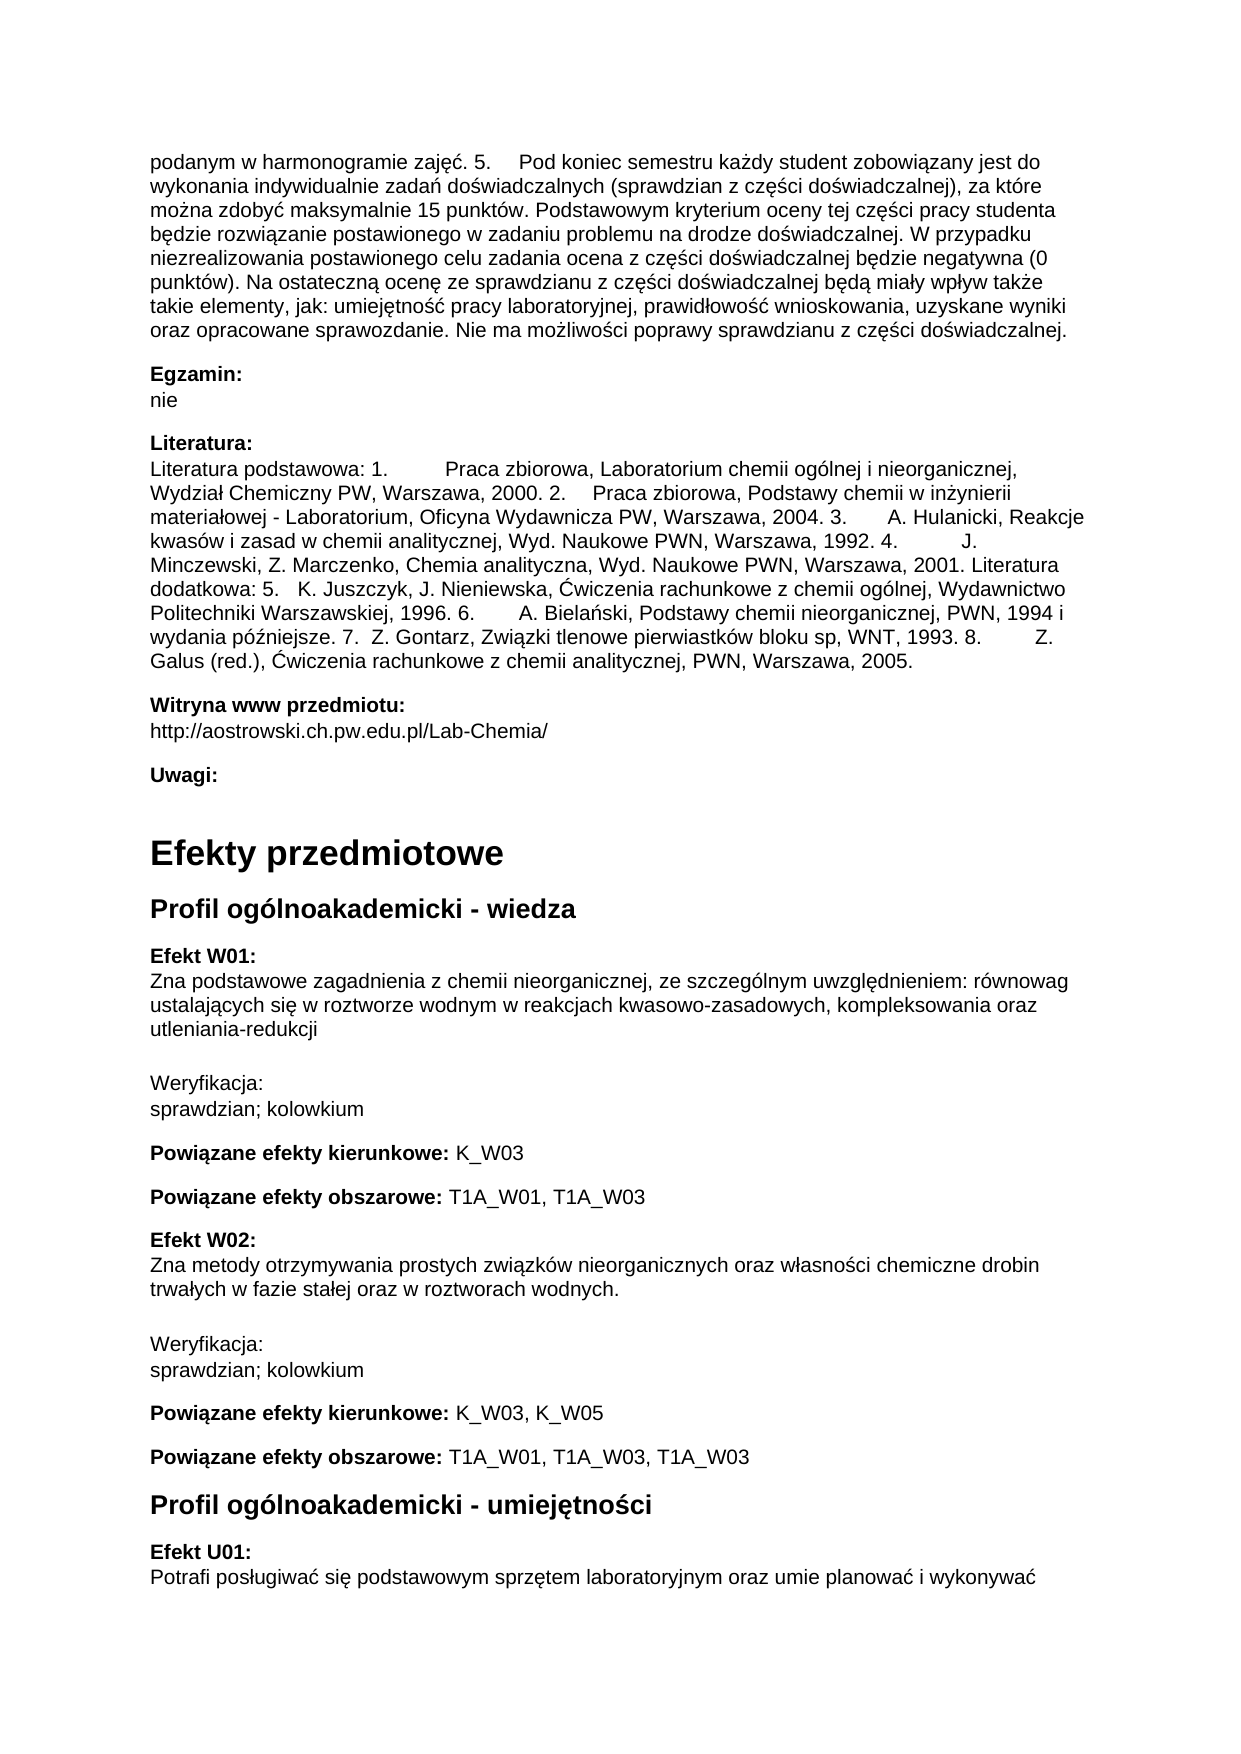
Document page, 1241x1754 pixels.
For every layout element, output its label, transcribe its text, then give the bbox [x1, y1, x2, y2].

text Egzamin: [150, 361, 1090, 385]
text nie [150, 387, 1090, 411]
text Witryna www przedmiotu: [150, 693, 1090, 717]
text Literatura podstawowa: 1. Praca zbiorowa, Laboratorium chemii ogólnej i nieorganicznej, Wydział Chemiczny PW, Warszawa, 2000. 2. Praca zbiorowa, Podstawy chemii w inżynierii materiałowej - Laboratorium, Oficyna Wydawnicza PW, Warszawa, 2004. 3. A. Hulanicki, Reakcje kwasów i zasad w chemii analitycznej, Wyd. Naukowe PWN, Warszawa, 1992. 4. J. Minczewski, Z. Marczenko, Chemia analityczna, Wyd. Naukowe PWN, Warszawa, 2001. Literatura dodatkowa: 5. K. Juszczyk, J. Nieniewska, Ćwiczenia rachunkowe z chemii ogólnej, Wydawnictwo Politechniki Warszawskiej, 1996. 6. A. Bielański, Podstawy chemii nieorganicznej, PWN, 1994 i wydania późniejsze. 7. Z. Gontarz, Związki tlenowe pierwiastków bloku sp, WNT, 1993. 8. Z. Galus (red.), Ćwiczenia rachunkowe z chemii analitycznej, PWN, Warszawa, 2005. [150, 457, 1090, 673]
text Powiązane efekty obszarowe: T1A_W01, T1A_W03 [150, 1184, 1090, 1208]
text Literatura: [150, 431, 1090, 455]
subtitle Profil ogólnoakademicki - wiedza [150, 893, 1090, 924]
text Powiązane efekty kierunkowe: K_W03, K_W05 [150, 1401, 1090, 1425]
text Efekt W02: [150, 1228, 1090, 1252]
text Weryfikacja: [150, 1071, 1090, 1095]
text Efekt W01: [150, 944, 1090, 968]
text Powiązane efekty obszarowe: T1A_W01, T1A_W03, T1A_W03 [150, 1445, 1090, 1469]
text http://aostrowski.ch.pw.edu.pl/Lab-Chemia/ [150, 719, 1090, 743]
text Zna metody otrzymywania prostych związków nieorganicznych oraz własności chemiczne drobin trwałych w fazie stałej oraz w roztworach wodnych. [150, 1253, 1090, 1325]
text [150, 150, 1090, 342]
text Uwagi: [150, 762, 1090, 786]
text Efekt U01: [150, 1540, 1090, 1564]
text sprawdzian; kolowkium [150, 1357, 1090, 1381]
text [150, 1565, 1090, 1589]
text Powiązane efekty kierunkowe: K_W03 [150, 1141, 1090, 1165]
text sprawdzian; kolowkium [150, 1097, 1090, 1121]
subtitle Efekty przedmiotowe [150, 832, 1090, 873]
subtitle Profil ogólnoakademicki - umiejętności [150, 1489, 1090, 1520]
text Weryfikacja: [150, 1331, 1090, 1355]
text Zna podstawowe zagadnienia z chemii nieorganicznej, ze szczególnym uwzględnieniem: równowag ustalających się w roztworze wodnym w reakcjach kwasowo-zasadowych, kompleksowania oraz utleniania-redukcji [150, 969, 1090, 1065]
